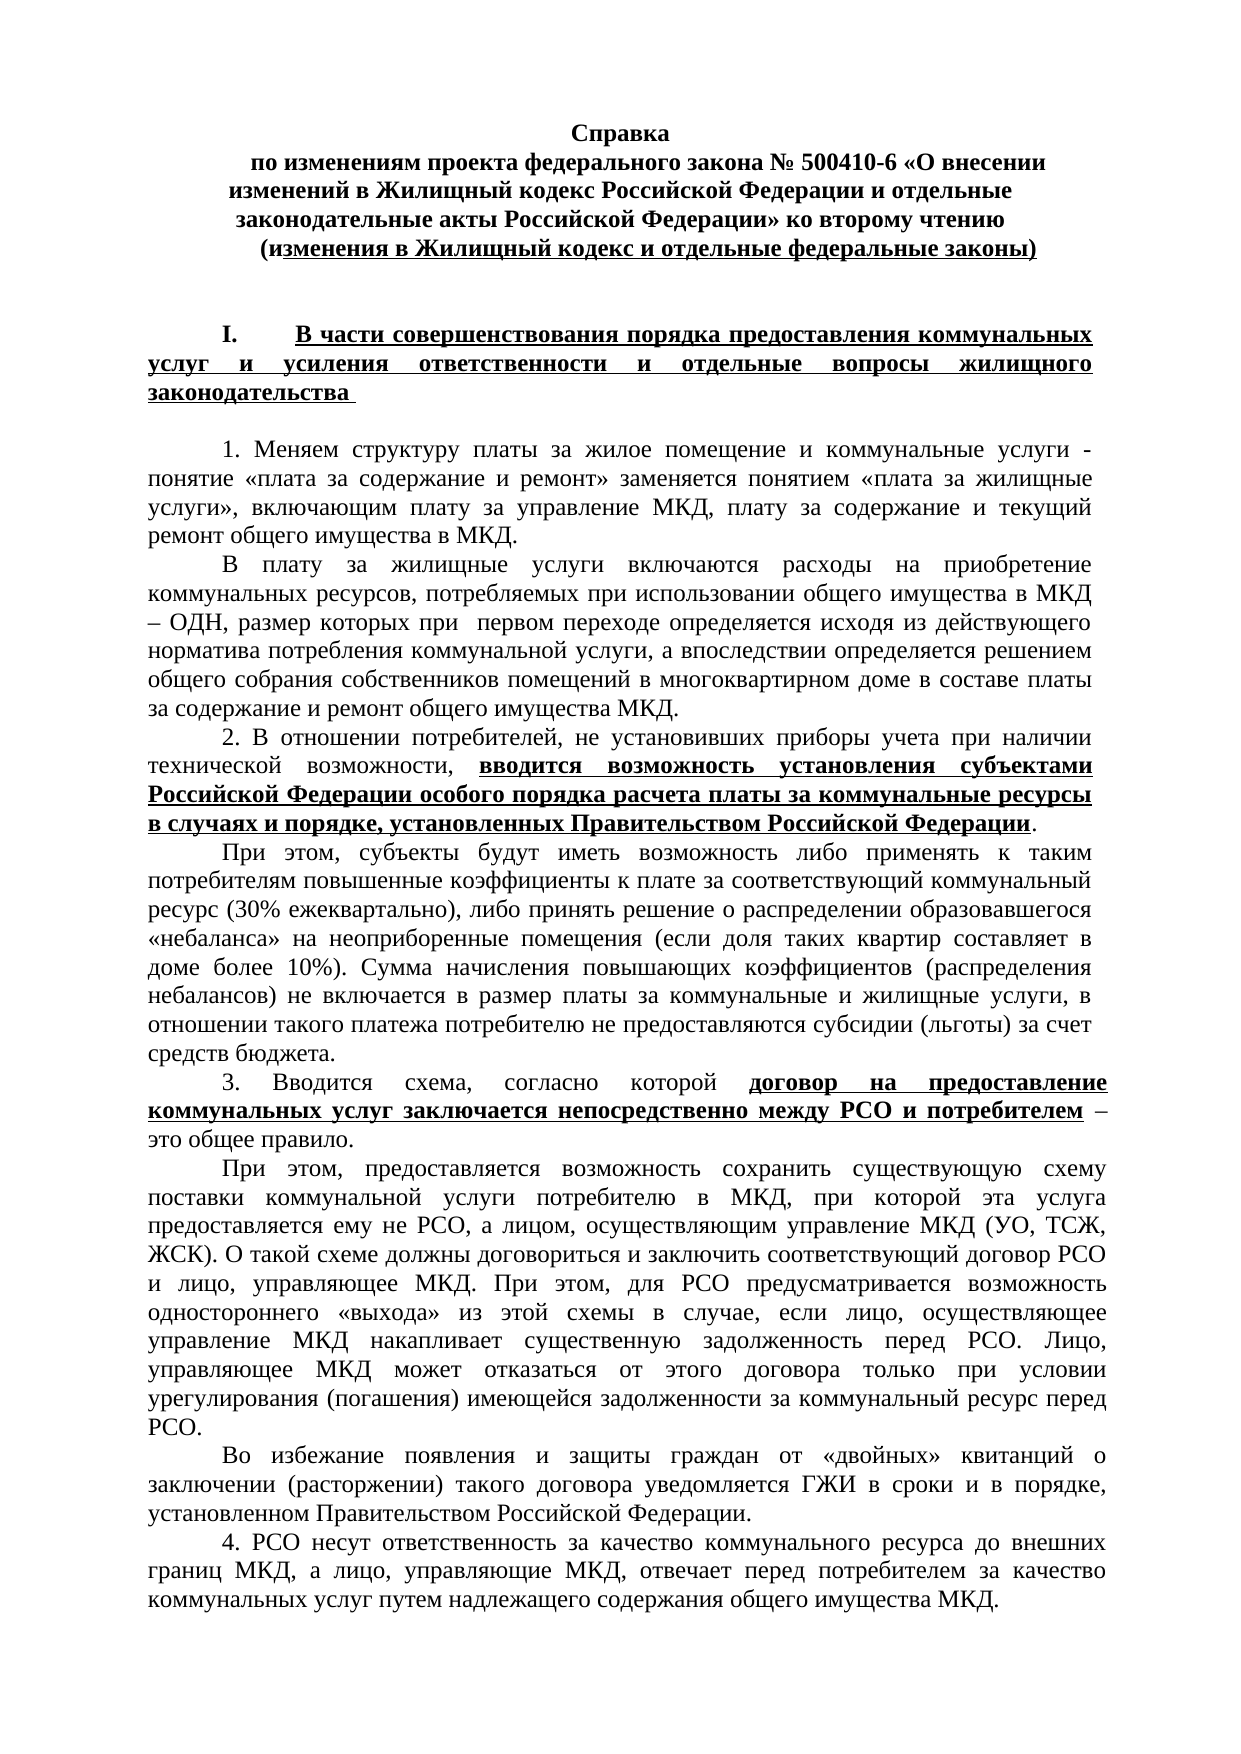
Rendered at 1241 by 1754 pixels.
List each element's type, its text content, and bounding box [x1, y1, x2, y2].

text При этом, предоставляется возможность сохранить существующую схему поставки коммунальной услуги потребителю в МКД, при которой эта услуга предоставляется ему не РСО, а лицом, осуществляющим управление МКД (УО, ТСЖ, ЖСК). О такой схеме должны договориться и заключить соответствующий договор РСО и лицо, управляющее МКД. При этом, для РСО предусматривается возможность одностороннего «выхода» из этой схемы в случае, если лицо, осуществляющее управление МКД накапливает существенную задолженность перед РСО. Лицо, управляющее МКД может отказаться от этого договора только при условии урегулирования (погашения) имеющейся задолженности за коммунальный ресурс перед РСО. [148, 1153, 1107, 1441]
text 1. Меняем структуру платы за жилое помещение и коммунальные услуги - понятие «плата за содержание и ремонт» заменяется понятием «плата за жилищные услуги», включающим плату за управление МКД, плату за содержание и текущий ремонт общего имущества в МКД. [148, 434, 1093, 549]
text по изменениям проекта федерального закона № 500410-6 «О внесении изменений в Жилищный кодекс Российской Федерации и отдельные законодательные акты Российской Федерации» ко второму чтению [148, 147, 1093, 233]
text 3. Вводится схема, согласно которой договор на предоставление коммунальных услуг заключается непосредственно между РСО и потребителем – это общее правило. [148, 1067, 1107, 1153]
text В плату за жилищные услуги включаются расходы на приобретение коммунальных ресурсов, потребляемых при использовании общего имущества в МКД – ОДН, размер которых при первом переходе определяется исходя из действующего норматива потребления коммунальной услуги, а впоследствии определяется решением общего собрания собственников помещений в многоквартирном доме в составе платы за содержание и ремонт общего имущества МКД. [148, 549, 1093, 722]
text При этом, субъекты будут иметь возможность либо применять к таким потребителям повышенные коэффициенты к плате за соответствующий коммунальный ресурс (30% ежеквартально), либо принять решение о распределении образовавшегося «небаланса» на неоприборенные помещения (если доля таких квартир составляет в доме более 10%). Сумма начисления повышающих коэффициентов (распределения небалансов) не включается в размер платы за коммунальные и жилищные услуги, в отношении такого платежа потребителю не предоставляются субсидии (льготы) за счет средств бюджета. [148, 837, 1093, 1067]
text (изменения в Жилищный кодекс и отдельные федеральные законы) [148, 233, 1093, 262]
text 4. РСО несут ответственность за качество коммунального ресурса до внешних границ МКД, а лицо, управляющие МКД, отвечает перед потребителем за качество коммунальных услуг путем надлежащего содержания общего имущества МКД. [148, 1527, 1107, 1613]
list В части совершенствования порядка предоставления коммунальных услуг и усиления ответственности и отдельные вопросы жилищного законодательства [148, 374, 1093, 406]
text Во избежание появления и защиты граждан от «двойных» квитанций о заключении (расторжении) такого договора уведомляется ГЖИ в сроки и в порядке, установленном Правительством Российской Федерации. [148, 1441, 1107, 1527]
text 2. В отношении потребителей, не установивших приборы учета при наличии технической возможности, вводится возможность установления субъектами Российской Федерации особого порядка расчета платы за коммунальные ресурсы в случаях и порядке, установленных Правительством Российской Федерации. [148, 722, 1093, 837]
list В части совершенствования порядка предоставления коммунальных услуг и усиления ответственности и отдельные вопросы жилищного законодательства [148, 319, 1093, 373]
text Справка [148, 118, 1093, 147]
